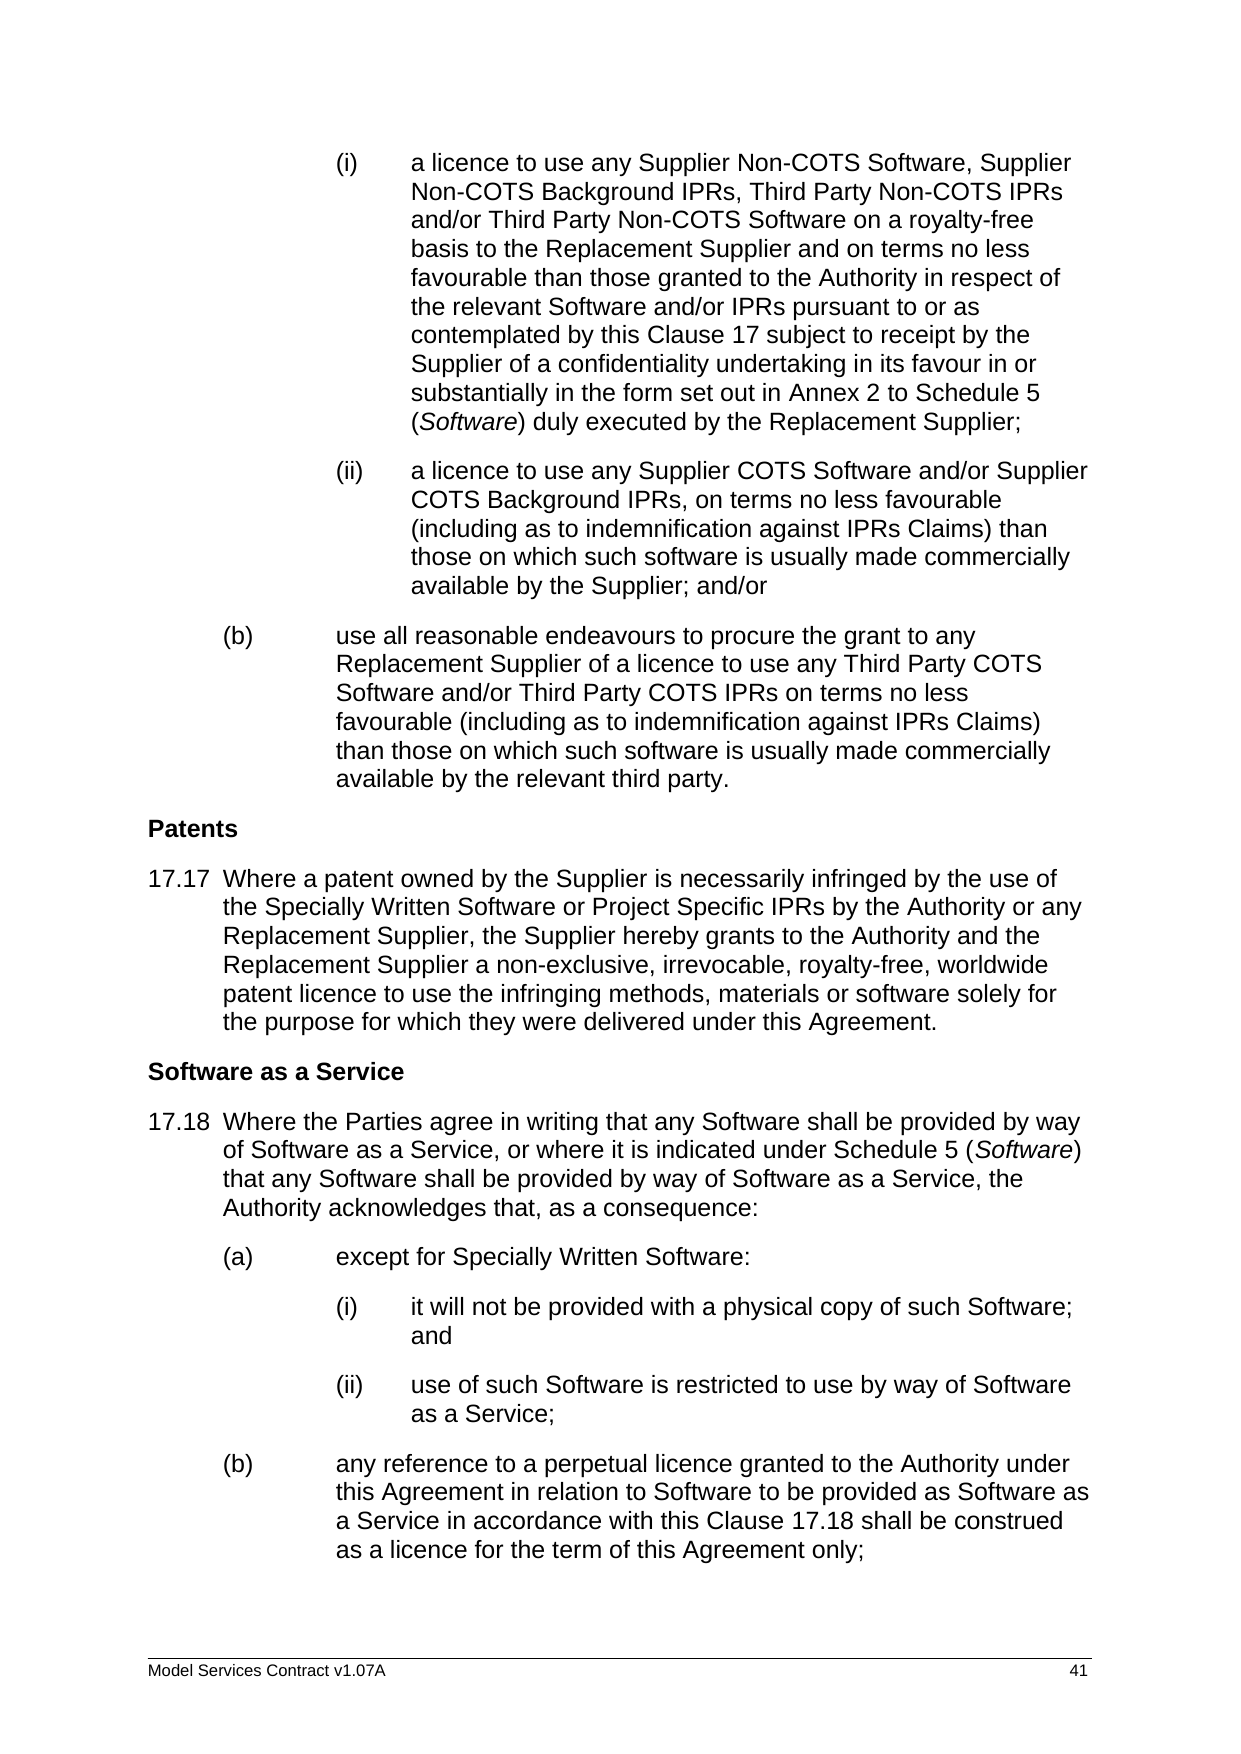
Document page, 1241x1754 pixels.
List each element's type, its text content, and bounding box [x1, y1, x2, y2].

text a licence to use any Supplier COTS Software and/or Supplier COTS Background IPRs, on terms no less favourable (including as to indemnification against IPRs Claims) than those on which such software is usually made commercially available by the Supplier; and/or [336, 456, 1092, 600]
text it will not be provided with a physical copy of such Software; and [336, 1292, 1092, 1349]
text use all reasonable endeavours to procure the grant to any Replacement Supplier of a licence to use any Third Party COTS Software and/or Third Party COTS IPRs on terms no less favourable (including as to indemnification against IPRs Claims) than those on which such software is usually made commercially available by the relevant third party. [223, 621, 1092, 793]
text a licence to use any Supplier Non-COTS Software, Supplier Non-COTS Background IPRs, Third Party Non-COTS IPRs and/or Third Party Non-COTS Software on a royalty-free basis to the Replacement Supplier and on terms no less favourable than those granted to the Authority in respect of the relevant Software and/or IPRs pursuant to or as contemplated by this Clause 17 subject to receipt by the Supplier of a confidentiality undertaking in its favour in or substantially in the form set out in Annex 2 to Schedule 5 (Software) duly executed by the Replacement Supplier; [336, 148, 1092, 435]
text Where a patent owned by the Supplier is necessarily infringed by the use of the Specially Written Software or Project Specific IPRs by the Authority or any Replacement Supplier, the Supplier hereby grants to the Authority and the Replacement Supplier a non-exclusive, irrevocable, royalty-free, worldwide patent licence to use the infringing methods, materials or software solely for the purpose for which they were delivered under this Agreement. [148, 863, 1092, 1036]
text Where the Parties agree in writing that any Software shall be provided by way of Software as a Service, or where it is indicated under Schedule 5 (Software) that any Software shall be provided by way of Software as a Service, the Authority acknowledges that, as a consequence: [148, 1106, 1092, 1221]
text use of such Software is restricted to use by way of Software as a Service; [336, 1370, 1092, 1428]
text except for Specially Written Software: [223, 1242, 1092, 1271]
text any reference to a perpetual licence granted to the Authority under this Agreement in relation to Software to be provided as Software as a Service in accordance with this Clause 17.18 shall be construed as a licence for the term of this Agreement only; [223, 1448, 1092, 1563]
text Software as a Service [148, 1057, 1092, 1086]
text Patents [148, 814, 1092, 843]
